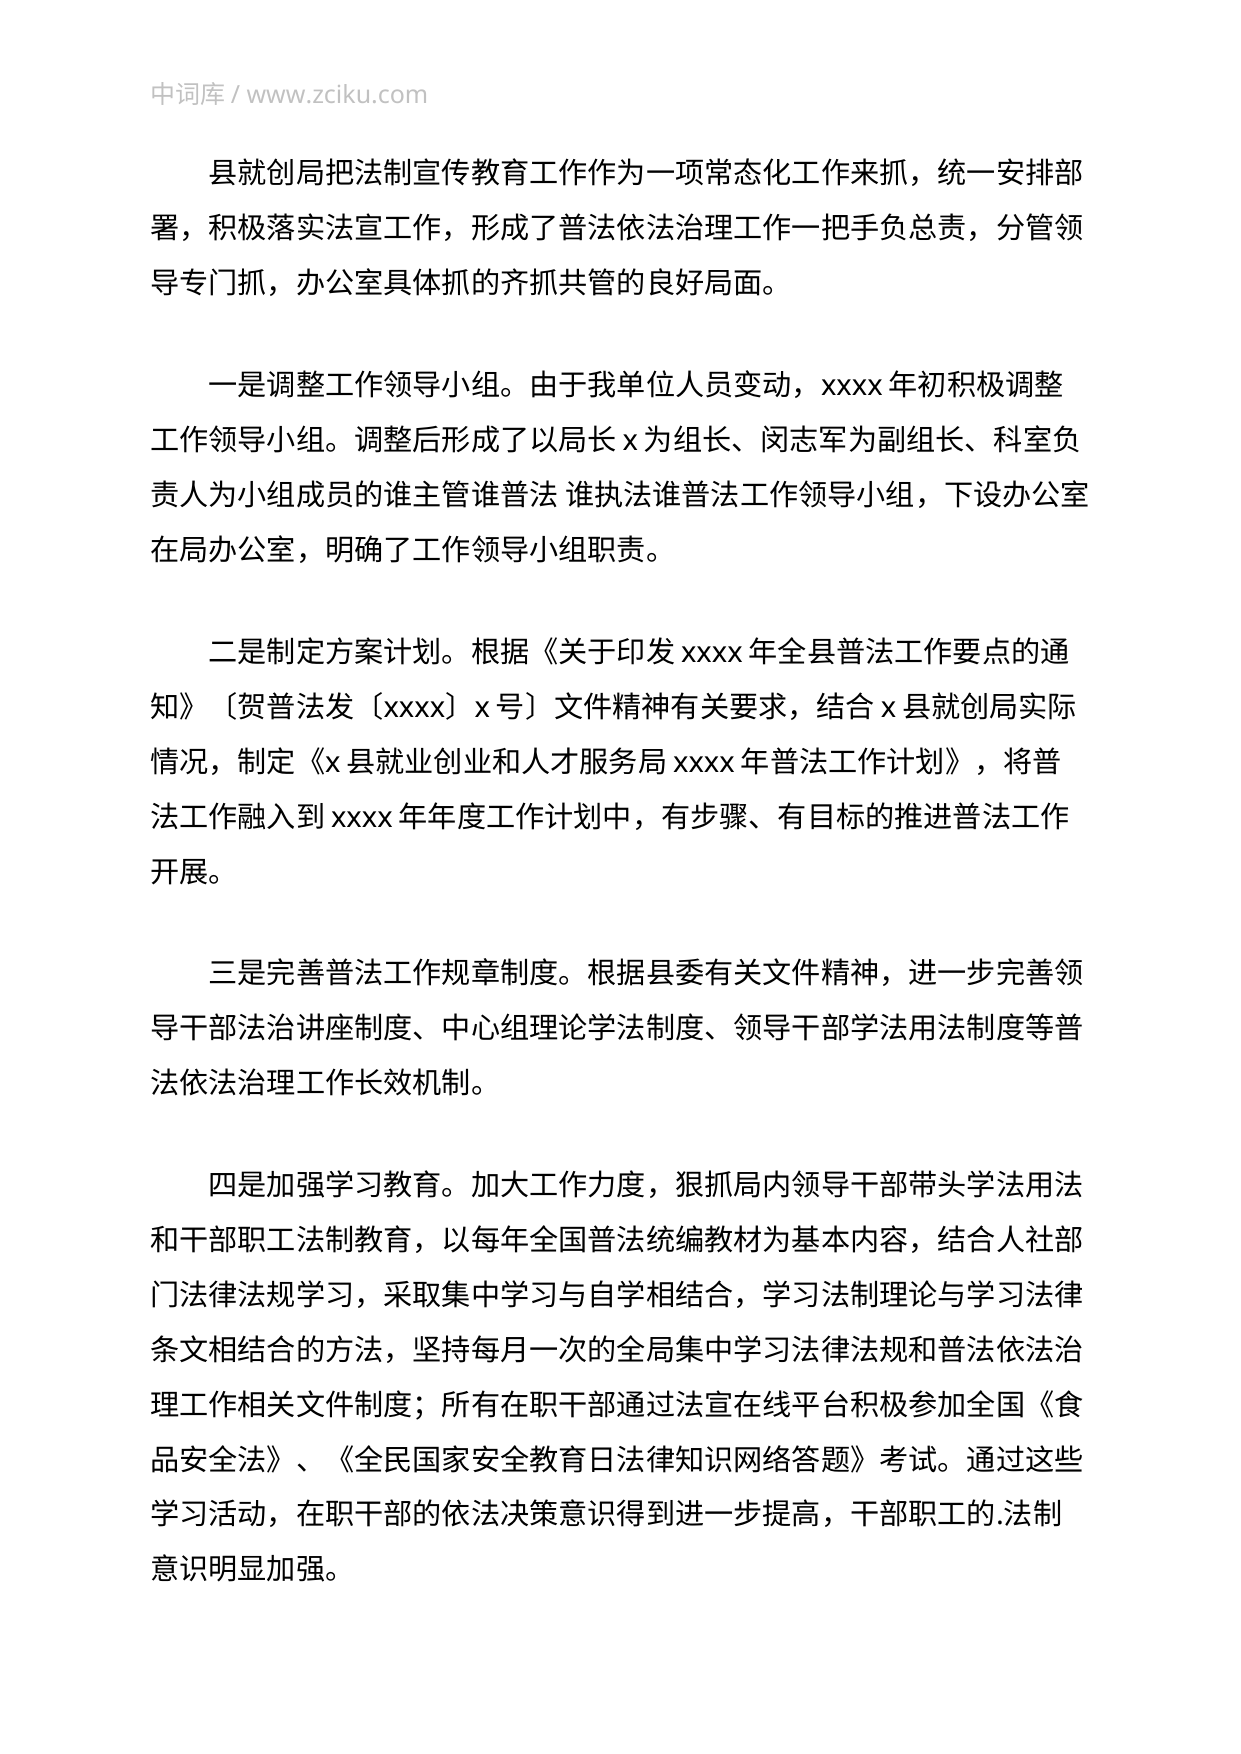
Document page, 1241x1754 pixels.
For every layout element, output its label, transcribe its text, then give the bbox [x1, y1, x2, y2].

text 二是制定方案计划。根据《关于印发xxxx年全县普法工作要点的通知》〔贺普法发〔xxxx〕x号〕文件精神有关要求，结合x县就创局实际情况，制定《x县就业创业和人才服务局xxxx年普法工作计划》，将普法工作融入到xxxx年年度工作计划中，有步骤、有目标的推进普法工作开展。 [150, 628, 1090, 891]
text 三是完善普法工作规章制度。根据县委有关文件精神，进一步完善领导干部法治讲座制度、中心组理论学法制度、领导干部学法用法制度等普法依法治理工作长效机制。 [150, 950, 1090, 1102]
text 一是调整工作领导小组。由于我单位人员变动，xxxx年初积极调整工作领导小组。调整后形成了以局长x为组长、闵志军为副组长、科室负责人为小组成员的谁主管谁普法 谁执法谁普法工作领导小组，下设办公室在局办公室，明确了工作领导小组职责。 [150, 362, 1090, 569]
text 县就创局把法制宣传教育工作作为一项常态化工作来抓，统一安排部署，积极落实法宣工作，形成了普法依法治理工作一把手负总责，分管领导专门抓，办公室具体抓的齐抓共管的良好局面。 [150, 150, 1090, 302]
text 四是加强学习教育。加大工作力度，狠抓局内领导干部带头学法用法和干部职工法制教育，以每年全国普法统编教材为基本内容，结合人社部门法律法规学习，采取集中学习与自学相结合，学习法制理论与学习法律条文相结合的方法，坚持每月一次的全局集中学习法律法规和普法依法治理工作相关文件制度；所有在职干部通过法宣在线平台积极参加全国《食品安全法》、《全民国家安全教育日法律知识网络答题》考试。通过这些学习活动，在职干部的依法决策意识得到进一步提高，干部职工的.法制意识明显加强。 [150, 1162, 1090, 1588]
